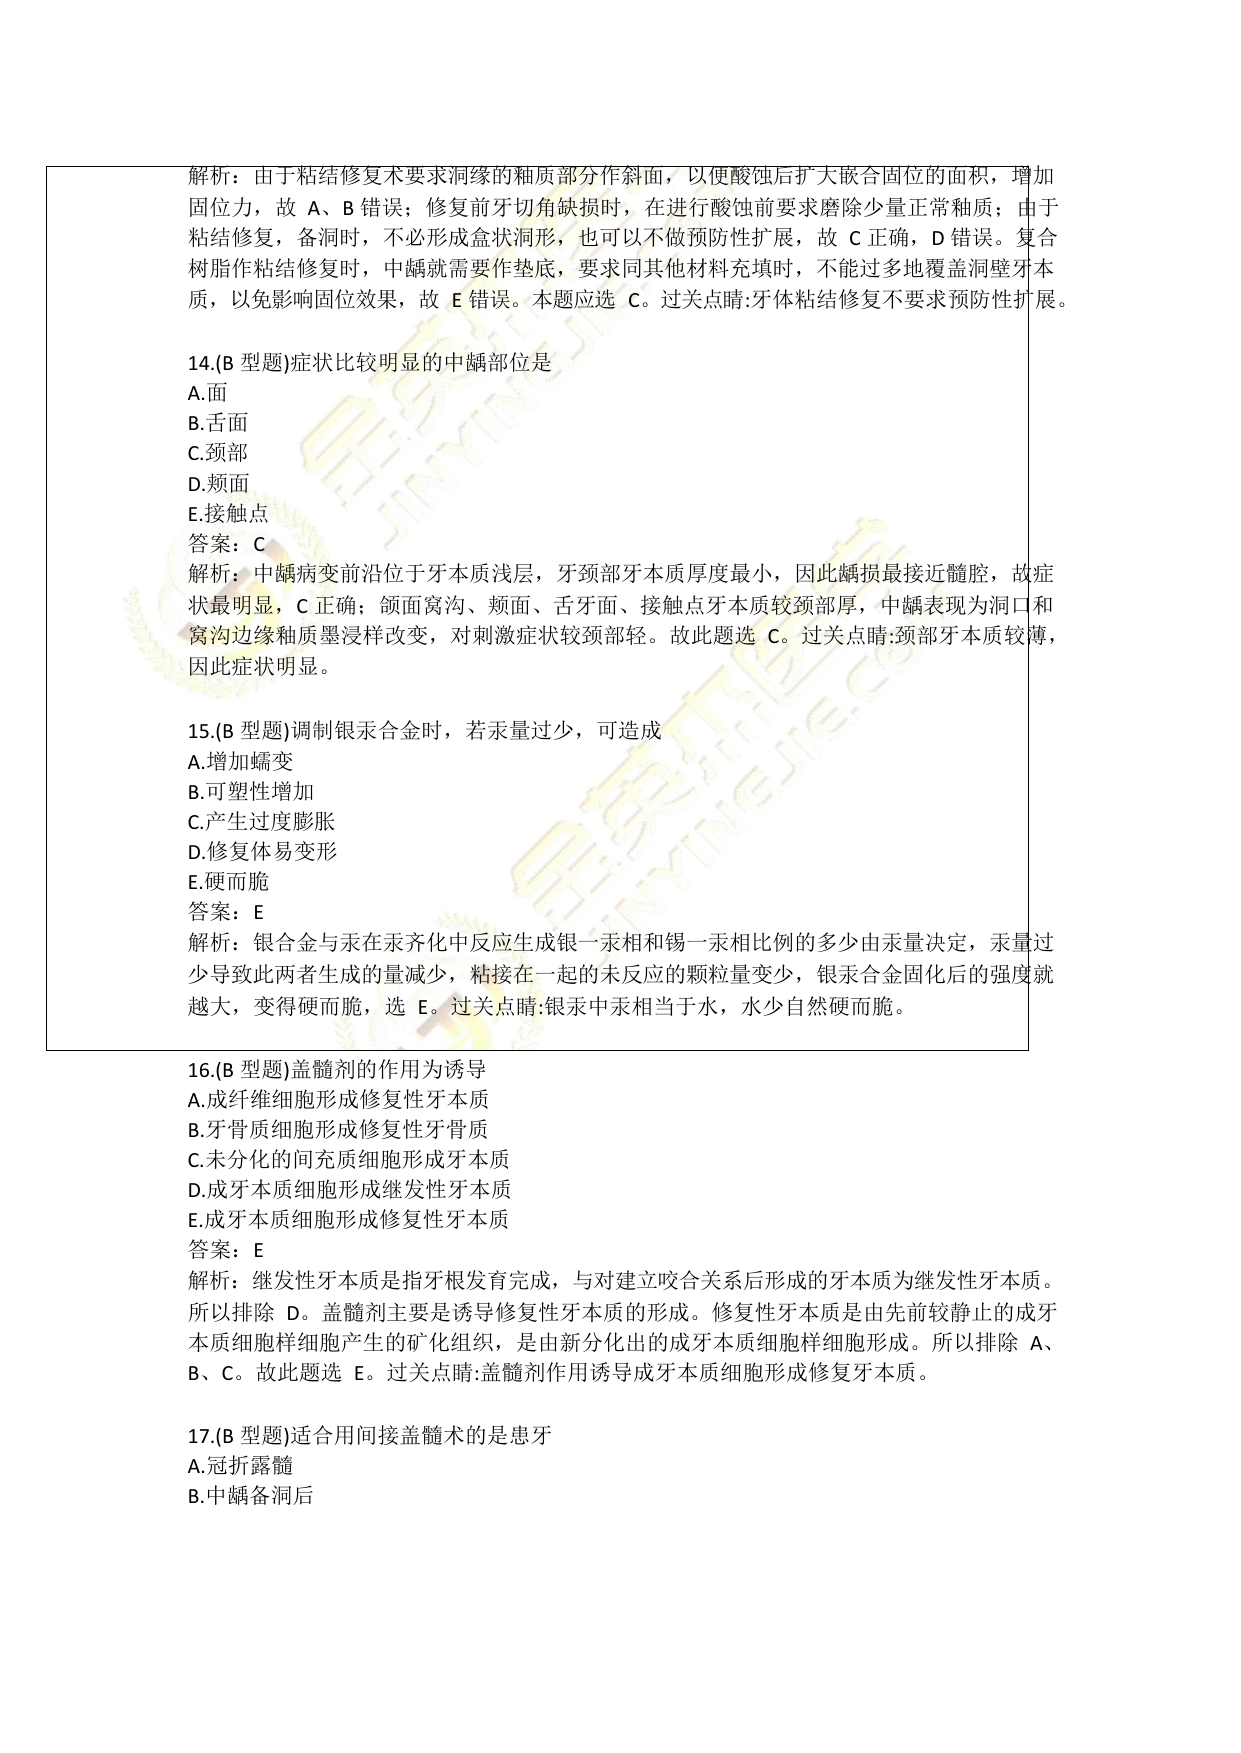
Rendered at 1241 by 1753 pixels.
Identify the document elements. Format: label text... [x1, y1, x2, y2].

list D.成牙本质细胞形成继发性牙本质 [187, 1178, 1230, 1203]
list C.颈部 [187, 441, 1230, 466]
list B、C。故此题选 E。过关点睛:盖髓剂作用诱导成牙本质细胞形成修复牙本质。 [187, 1361, 1230, 1386]
list B.中龋备洞后 [187, 1483, 1230, 1509]
list 越大，变得硬而脆，选 E。过关点睛:银汞中汞相当于水，水少自然硬而脆。 [187, 994, 1230, 1020]
list E.成牙本质细胞形成修复性牙本质 [187, 1208, 1230, 1233]
list 所以排除 D。盖髓剂主要是诱导修复性牙本质的形成。修复性牙本质是由先前较静止的成牙 [187, 1300, 1230, 1326]
list A.增加蠕变 [187, 749, 1230, 774]
list 答案：E [187, 899, 1230, 925]
list 14.(B 型题)症状比较明显的中龋部位是 [187, 350, 1230, 376]
picture [47, 167, 1028, 1050]
list A.冠折露髓 [187, 1453, 1230, 1478]
list E.接触点 [187, 501, 1230, 526]
list A.成纤维细胞形成修复性牙本质 [187, 1087, 1230, 1112]
list D.颊面 [187, 471, 1230, 496]
list 答案：C [187, 531, 1230, 556]
list 解析：由于粘结修复术要求洞缘的釉质部分作斜面，以便酸蚀后扩大嵌合固位的面积，增加 [187, 165, 1230, 188]
list 16.(B 型题)盖髓剂的作用为诱导 [187, 1057, 1230, 1082]
list 固位力，故 A、B 错误；修复前牙切角缺损时，在进行酸蚀前要求磨除少量正常釉质；由于 [187, 195, 1230, 220]
list A.面 [187, 381, 1230, 406]
list 树脂作粘结修复时，中龋就需要作垫底，要求同其他材料充填时，不能过多地覆盖洞壁牙本 [187, 258, 1230, 281]
list 因此症状明显。 [187, 656, 1230, 679]
list 质，以免影响固位效果，故 E 错误。本题应选 C。过关点睛:牙体粘结修复不要求预防性扩展。 [187, 288, 1230, 313]
list 17.(B 型题)适合用间接盖髓术的是患牙 [187, 1423, 1230, 1448]
list B.舌面 [187, 411, 1230, 436]
list 状最明显，C 正确；颌面窝沟、颊面、舌牙面、接触点牙本质较颈部厚，中龋表现为洞口和 [187, 594, 1230, 619]
list 解析：继发性牙本质是指牙根发育完成，与对建立咬合关系后形成的牙本质为继发性牙本质。 [187, 1270, 1230, 1293]
list B.牙骨质细胞形成修复性牙骨质 [187, 1117, 1230, 1143]
list C.未分化的间充质细胞形成牙本质 [187, 1147, 1230, 1173]
list 粘结修复，备洞时，不必形成盒状洞形，也可以不做预防性扩展，故 C 正确，D 错误。复合 [187, 225, 1230, 250]
list B.可塑性增加 [187, 779, 1230, 804]
list D.修复体易变形 [187, 839, 1230, 864]
list 本质细胞样细胞产生的矿化组织，是由新分化出的成牙本质细胞样细胞形成。所以排除 A、 [187, 1331, 1230, 1356]
list 解析：中龋病变前沿位于牙本质浅层，牙颈部牙本质厚度最小，因此龋损最接近髓腔，故症 [187, 563, 1230, 586]
list 少导致此两者生成的量减少，粘接在一起的未反应的颗粒量变少，银汞合金固化后的强度就 [187, 964, 1230, 987]
list C.产生过度膨胀 [187, 809, 1230, 834]
list 15.(B 型题)调制银汞合金时，若汞量过少，可造成 [187, 719, 1230, 744]
list 解析：银合金与汞在汞齐化中反应生成银一汞相和锡一汞相比例的多少由汞量决定，汞量过 [187, 932, 1230, 955]
list 窝沟边缘釉质墨浸样改变，对刺激症状较颈部轻。故此题选 C。过关点睛:颈部牙本质较薄， [187, 624, 1230, 649]
list E.硬而脆 [187, 869, 1230, 894]
list 答案：E [187, 1238, 1230, 1263]
